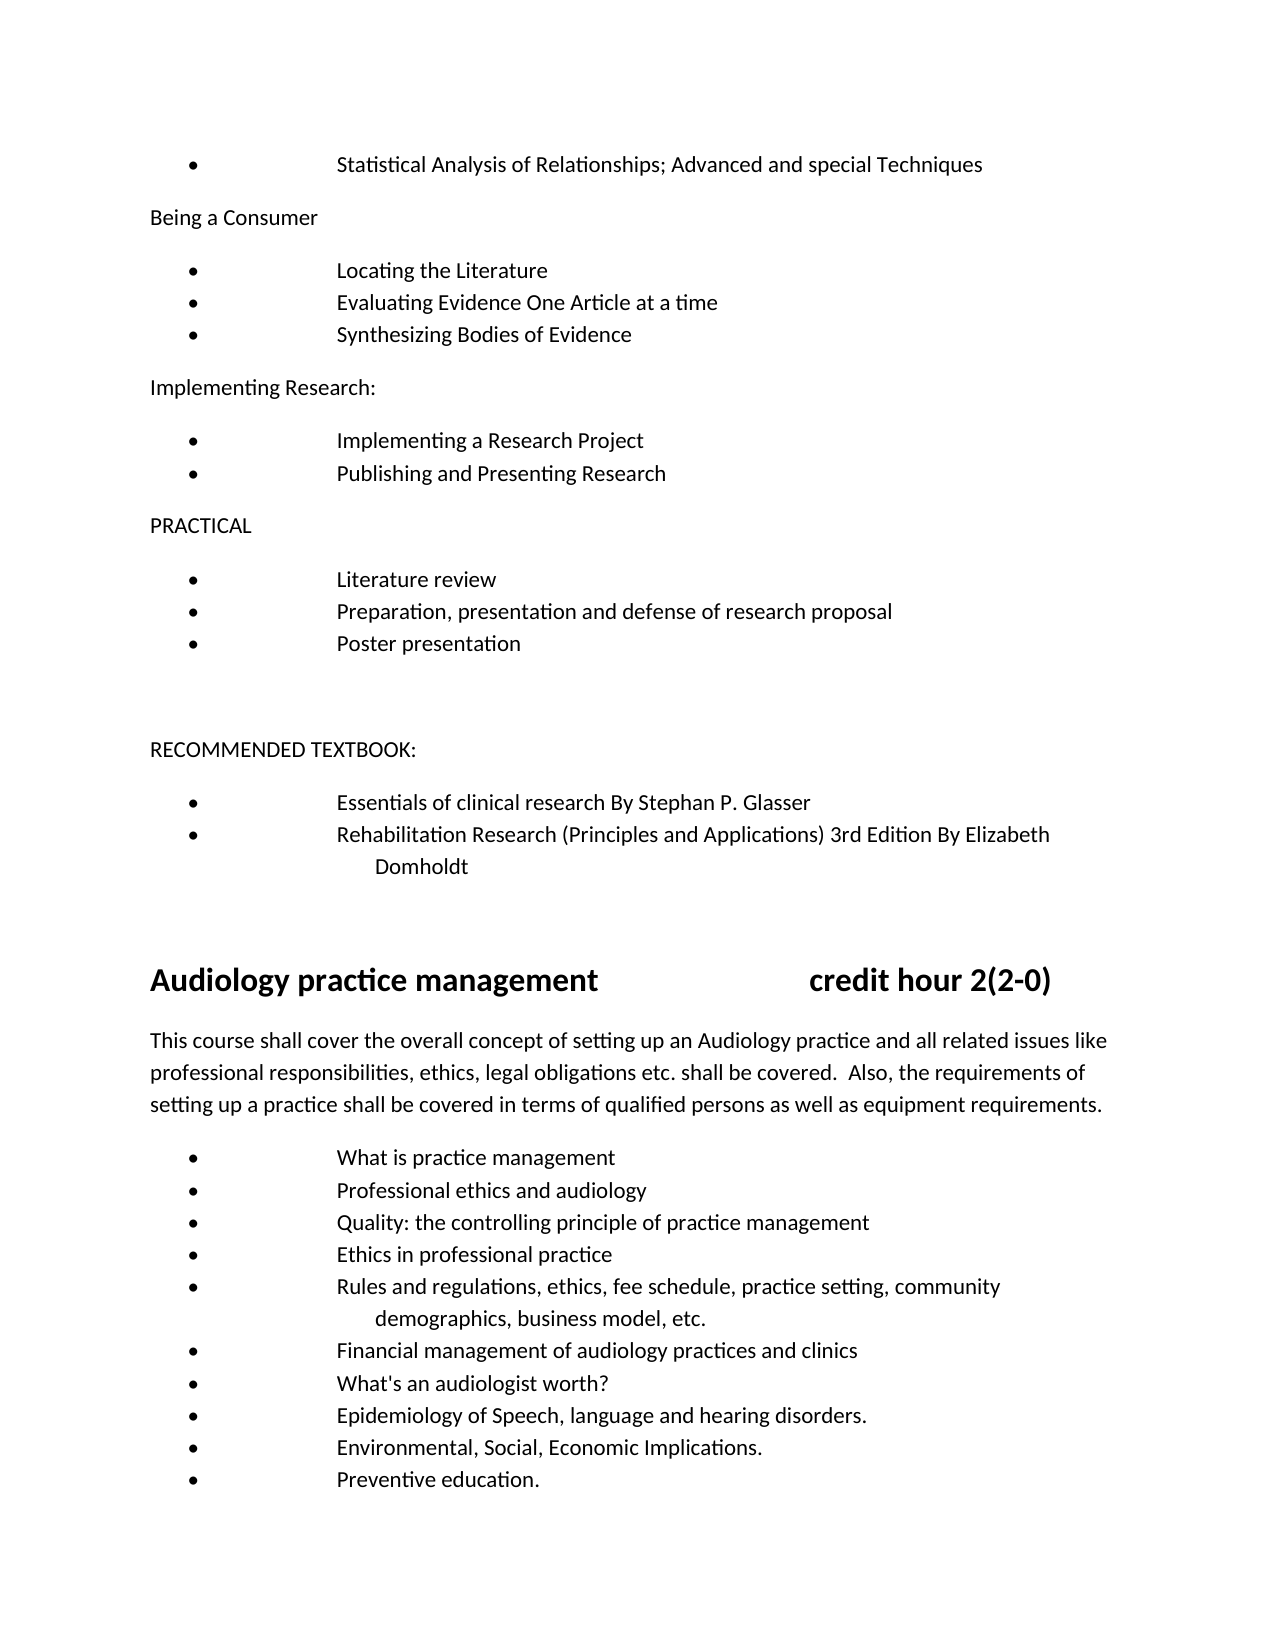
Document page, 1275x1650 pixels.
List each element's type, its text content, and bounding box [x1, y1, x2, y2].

text Implementing Research: [150, 373, 1125, 401]
list Rules and regulations, ethics, fee schedule, practice setting, community demographics, business model, etc. [187, 1272, 1125, 1332]
list Essentials of clinical research By Stephan P. Glasser [187, 788, 1125, 816]
list Epidemiology of Speech, language and hearing disorders. [187, 1401, 1125, 1429]
list Evaluating Evidence One Article at a time [187, 288, 1125, 316]
list Rehabilitation Research (Principles and Applications) 3rd Edition By Elizabeth Domholdt [187, 820, 1125, 881]
list Synthesizing Bodies of Evidence [187, 320, 1125, 348]
list Preventive education. [187, 1465, 1125, 1493]
list What is practice management [187, 1143, 1125, 1172]
list Ethics in professional practice [187, 1240, 1125, 1268]
list Preparation, presentation and defense of research proposal [187, 597, 1125, 625]
list Environmental, Social, Economic Implications. [187, 1433, 1125, 1461]
list Professional ethics and audiology [187, 1176, 1125, 1204]
text Audiology practice management credit hour 2(2-0) [150, 958, 1125, 999]
text Being a Consumer [150, 203, 1125, 231]
list Quality: the controlling principle of practice management [187, 1208, 1125, 1236]
list Poster presentation [187, 629, 1125, 657]
text RECOMMENDED TEXTBOOK: [150, 735, 1125, 763]
list Locating the Literature [187, 256, 1125, 284]
list What's an audiologist worth? [187, 1369, 1125, 1397]
text PRACTICAL [150, 512, 1125, 540]
list Publishing and Presenting Research [187, 459, 1125, 487]
list Literature review [187, 565, 1125, 593]
list Financial management of audiology practices and clinics [187, 1337, 1125, 1365]
list Implementing a Research Project [187, 426, 1125, 454]
text This course shall cover the overall concept of setting up an Audiology practice and all related issues like professional responsibilities, ethics, legal obligations etc. shall be covered. Also, the requirements of setting up a practice shall be covered in terms of qualified persons as well as equipment requirements. [150, 1026, 1125, 1118]
list Statistical Analysis of Relationships; Advanced and special Techniques [187, 150, 1125, 178]
